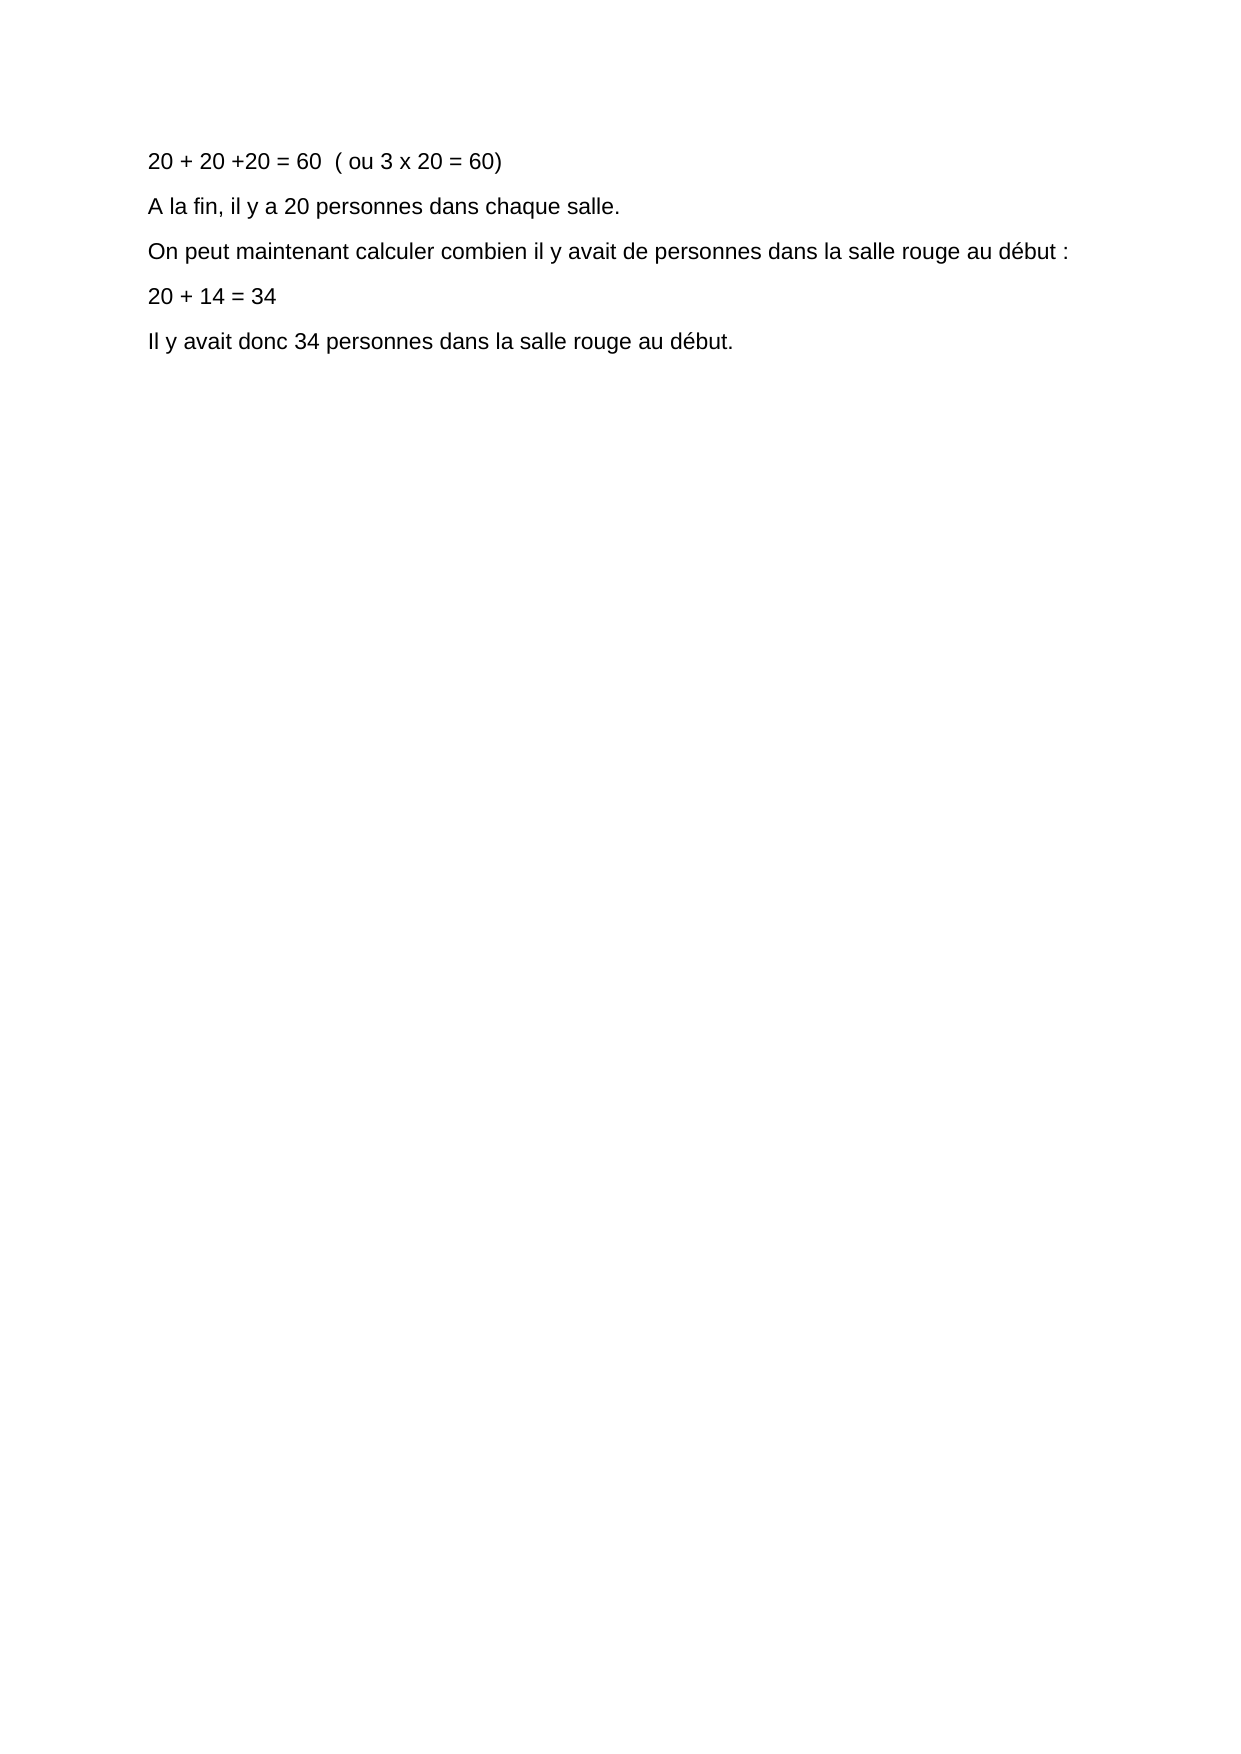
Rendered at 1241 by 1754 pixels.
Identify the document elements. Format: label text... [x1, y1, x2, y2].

text Il y avait donc 34 personnes dans la salle rouge au début. [148, 328, 1093, 354]
text 20 + 14 = 34 [148, 283, 1093, 309]
text 20 + 20 +20 = 60 ( ou 3 x 20 = 60) [148, 148, 1093, 174]
text On peut maintenant calculer combien il y avait de personnes dans la salle rouge au début : [148, 238, 1093, 264]
text A la fin, il y a 20 personnes dans chaque salle. [148, 193, 1093, 219]
